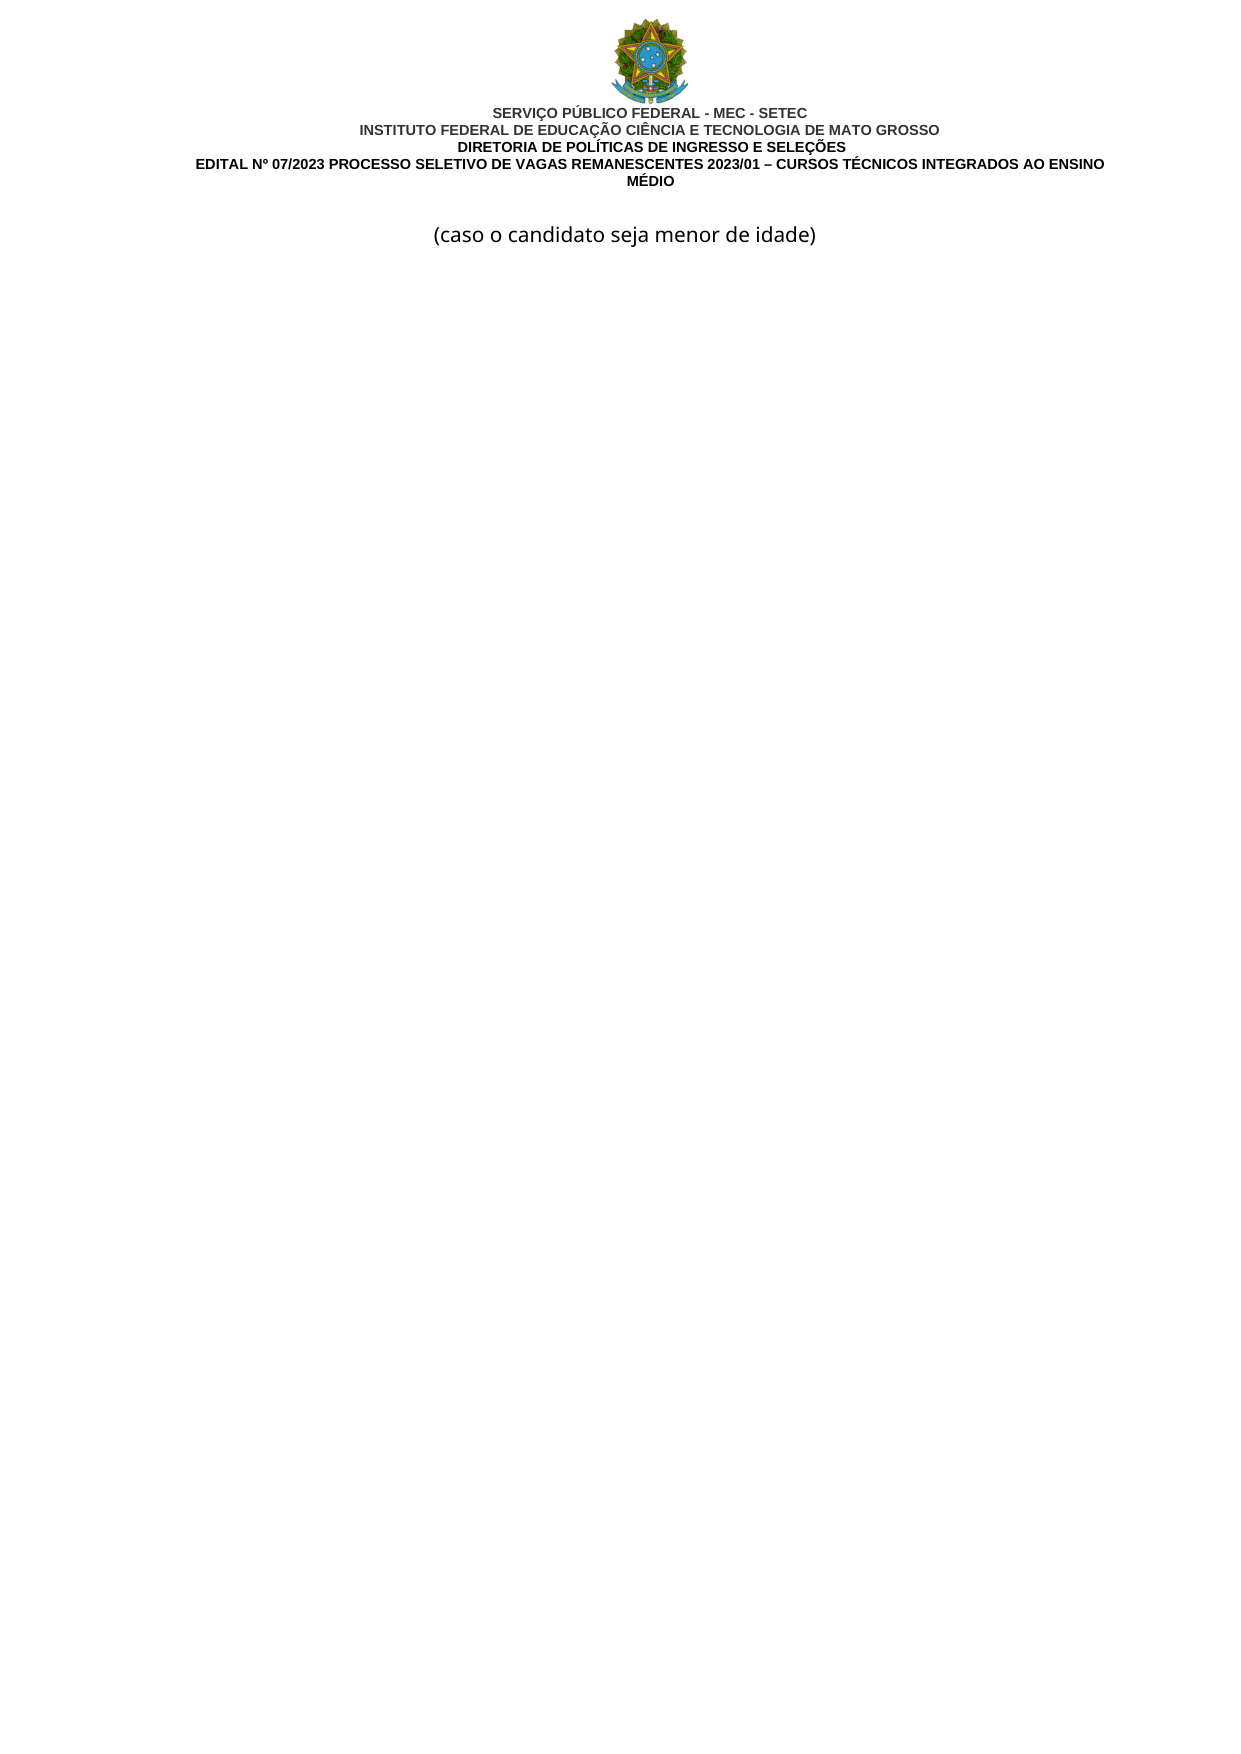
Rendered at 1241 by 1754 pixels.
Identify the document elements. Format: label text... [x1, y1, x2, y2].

picture [611, 19, 689, 104]
text (caso o candidato seja menor de idade) [122, 220, 1122, 249]
